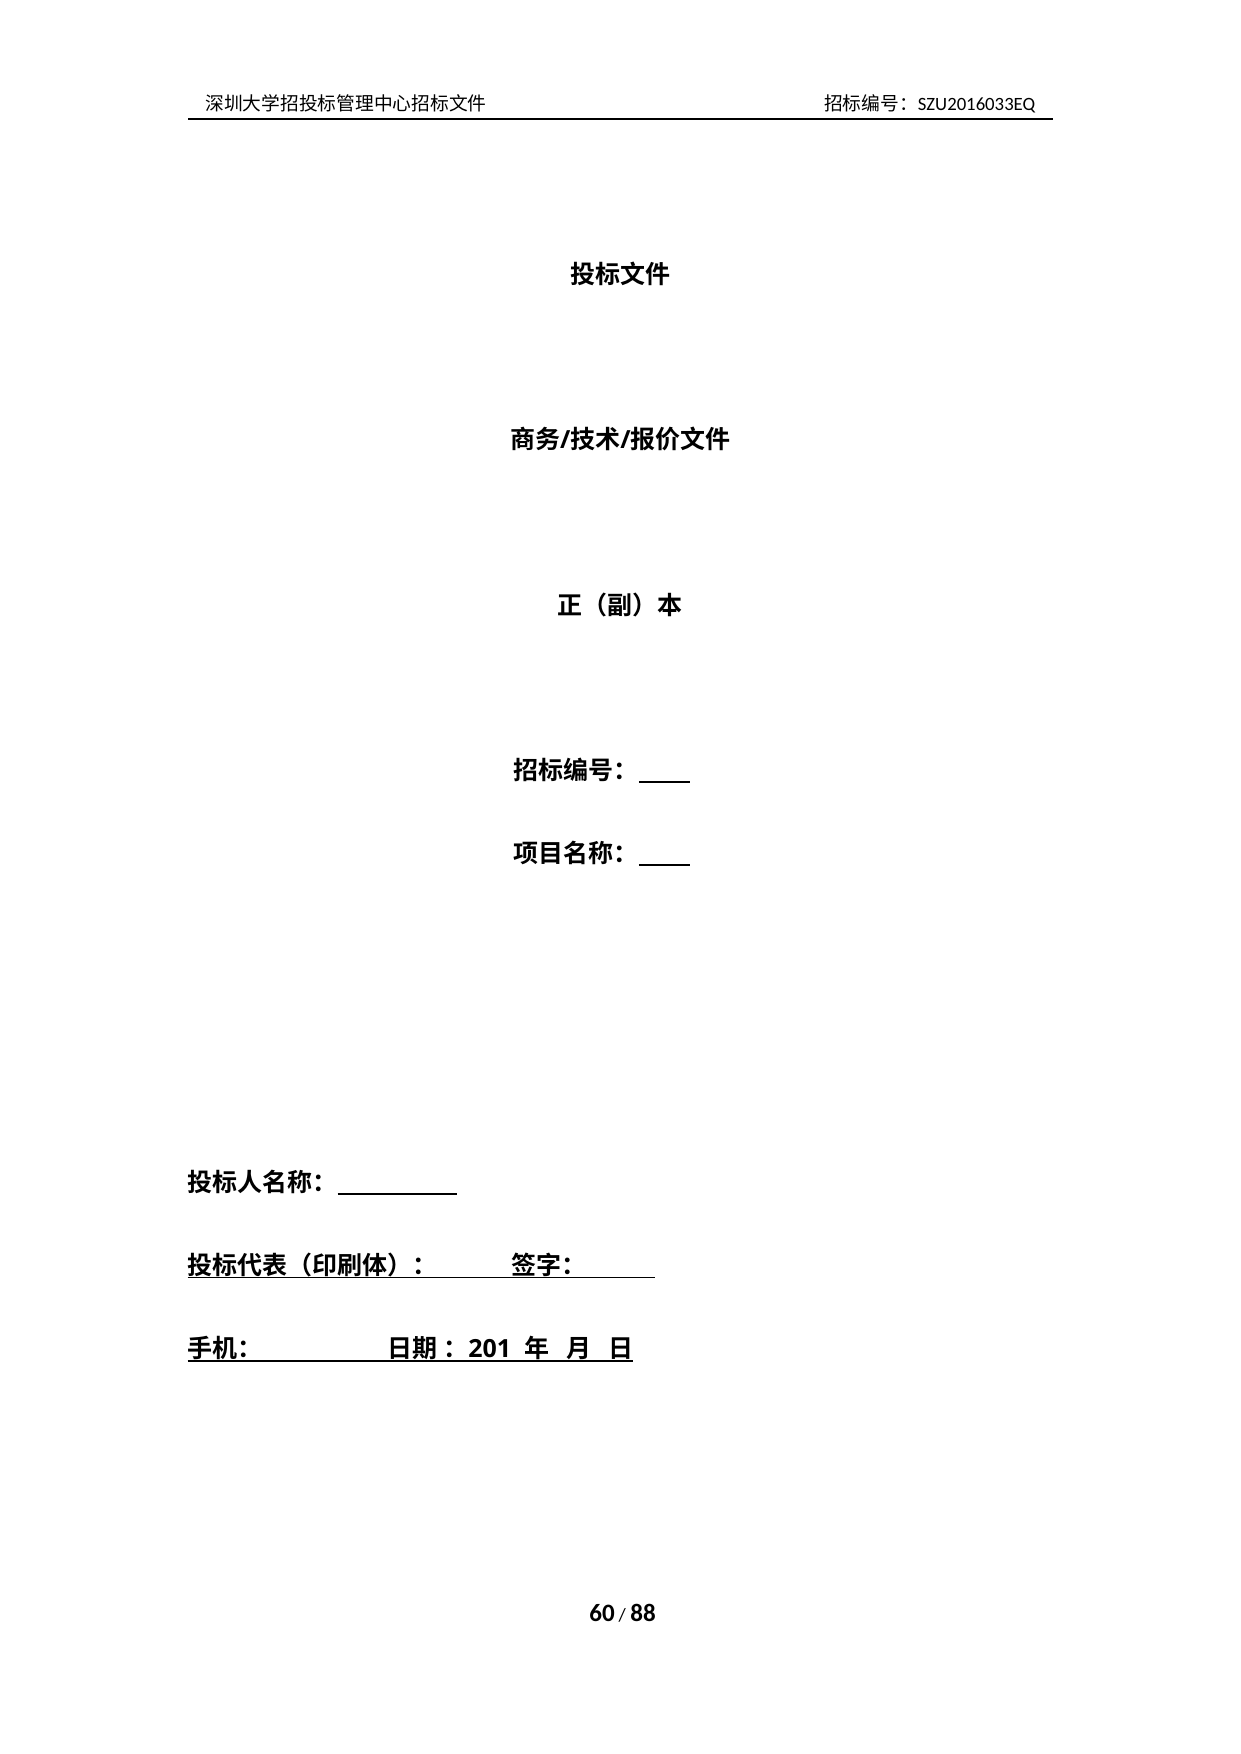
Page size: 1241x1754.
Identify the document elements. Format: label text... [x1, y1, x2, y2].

text 商务/技术/报价文件 [187, 406, 1053, 471]
text 投标代表（印刷体）： 签字： [187, 1231, 1053, 1296]
text 招标编号： [187, 736, 1053, 801]
text 正（副）本 [187, 571, 1053, 636]
text 手机： 日期 ：201 年 月 日 [187, 1314, 1053, 1379]
text 投标人名称： [187, 1148, 1053, 1213]
text 投标文件 [187, 241, 1053, 306]
text 项目名称： [187, 819, 1053, 884]
